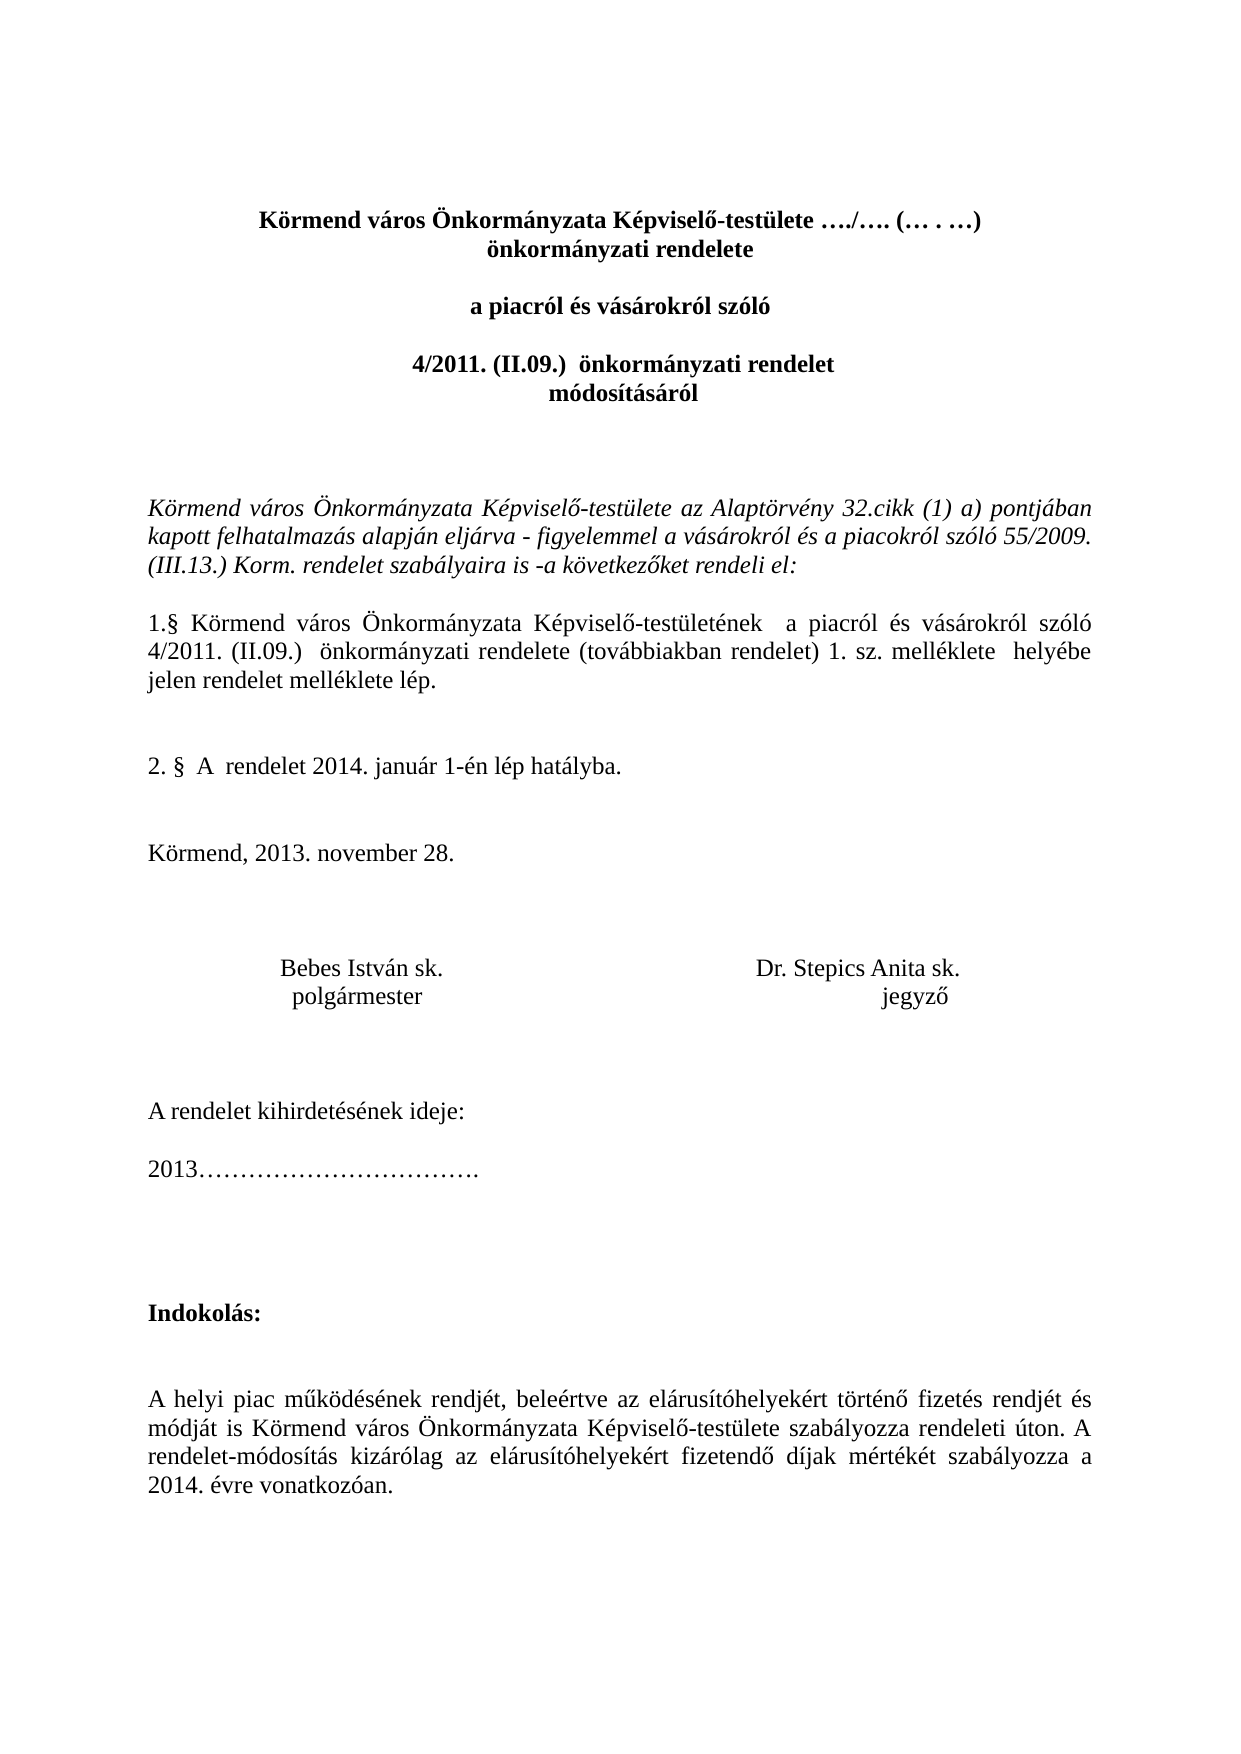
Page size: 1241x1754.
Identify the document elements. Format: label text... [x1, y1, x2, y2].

text Indokolás: [148, 1298, 1093, 1326]
text Körmend város Önkormányzata Képviselő-testülete az Alaptörvény 32.cikk (1) a) pontjában kapott felhatalmazás alapján eljárva - figyelemmel a vásárokról és a piacokról szóló 55/2009. (III.13.) Korm. rendelet szabályaira is -a következőket rendeli el: [148, 493, 1093, 579]
text Bebes István sk. Dr. Stepics Anita sk. [148, 953, 1093, 981]
text Körmend, 2013. november 28. [148, 838, 1093, 866]
text A rendelet kihirdetésének ideje: [148, 1096, 1093, 1125]
text önkormányzati rendelete [148, 234, 1093, 263]
text 4/2011. (II.09.) önkormányzati rendelet [148, 349, 1093, 378]
text Körmend város Önkormányzata Képviselő-testülete …./…. (… . …) [148, 205, 1093, 234]
text 2. § A rendelet 2014. január 1-én lép hatályba. [148, 751, 1093, 780]
text a piacról és vásárokról szóló [148, 291, 1093, 320]
text 1.§ Körmend város Önkormányzata Képviselő-testületének a piacról és vásárokról szóló 4/2011. (II.09.) önkormányzati rendelete (továbbiakban rendelet) 1. sz. melléklete helyébe jelen rendelet melléklete lép. [148, 608, 1093, 694]
text módosításáról [148, 378, 1093, 406]
text polgármester jegyző [148, 981, 1093, 1010]
text A helyi piac működésének rendjét, beleértve az elárusítóhelyekért történő fizetés rendjét és módját is Körmend város Önkormányzata Képviselő-testülete szabályozza rendeleti úton. A rendelet-módosítás kizárólag az elárusítóhelyekért fizetendő díjak mértékét szabályozza a 2014. évre vonatkozóan. [148, 1384, 1093, 1499]
text 2013……………………………. [148, 1154, 1093, 1183]
